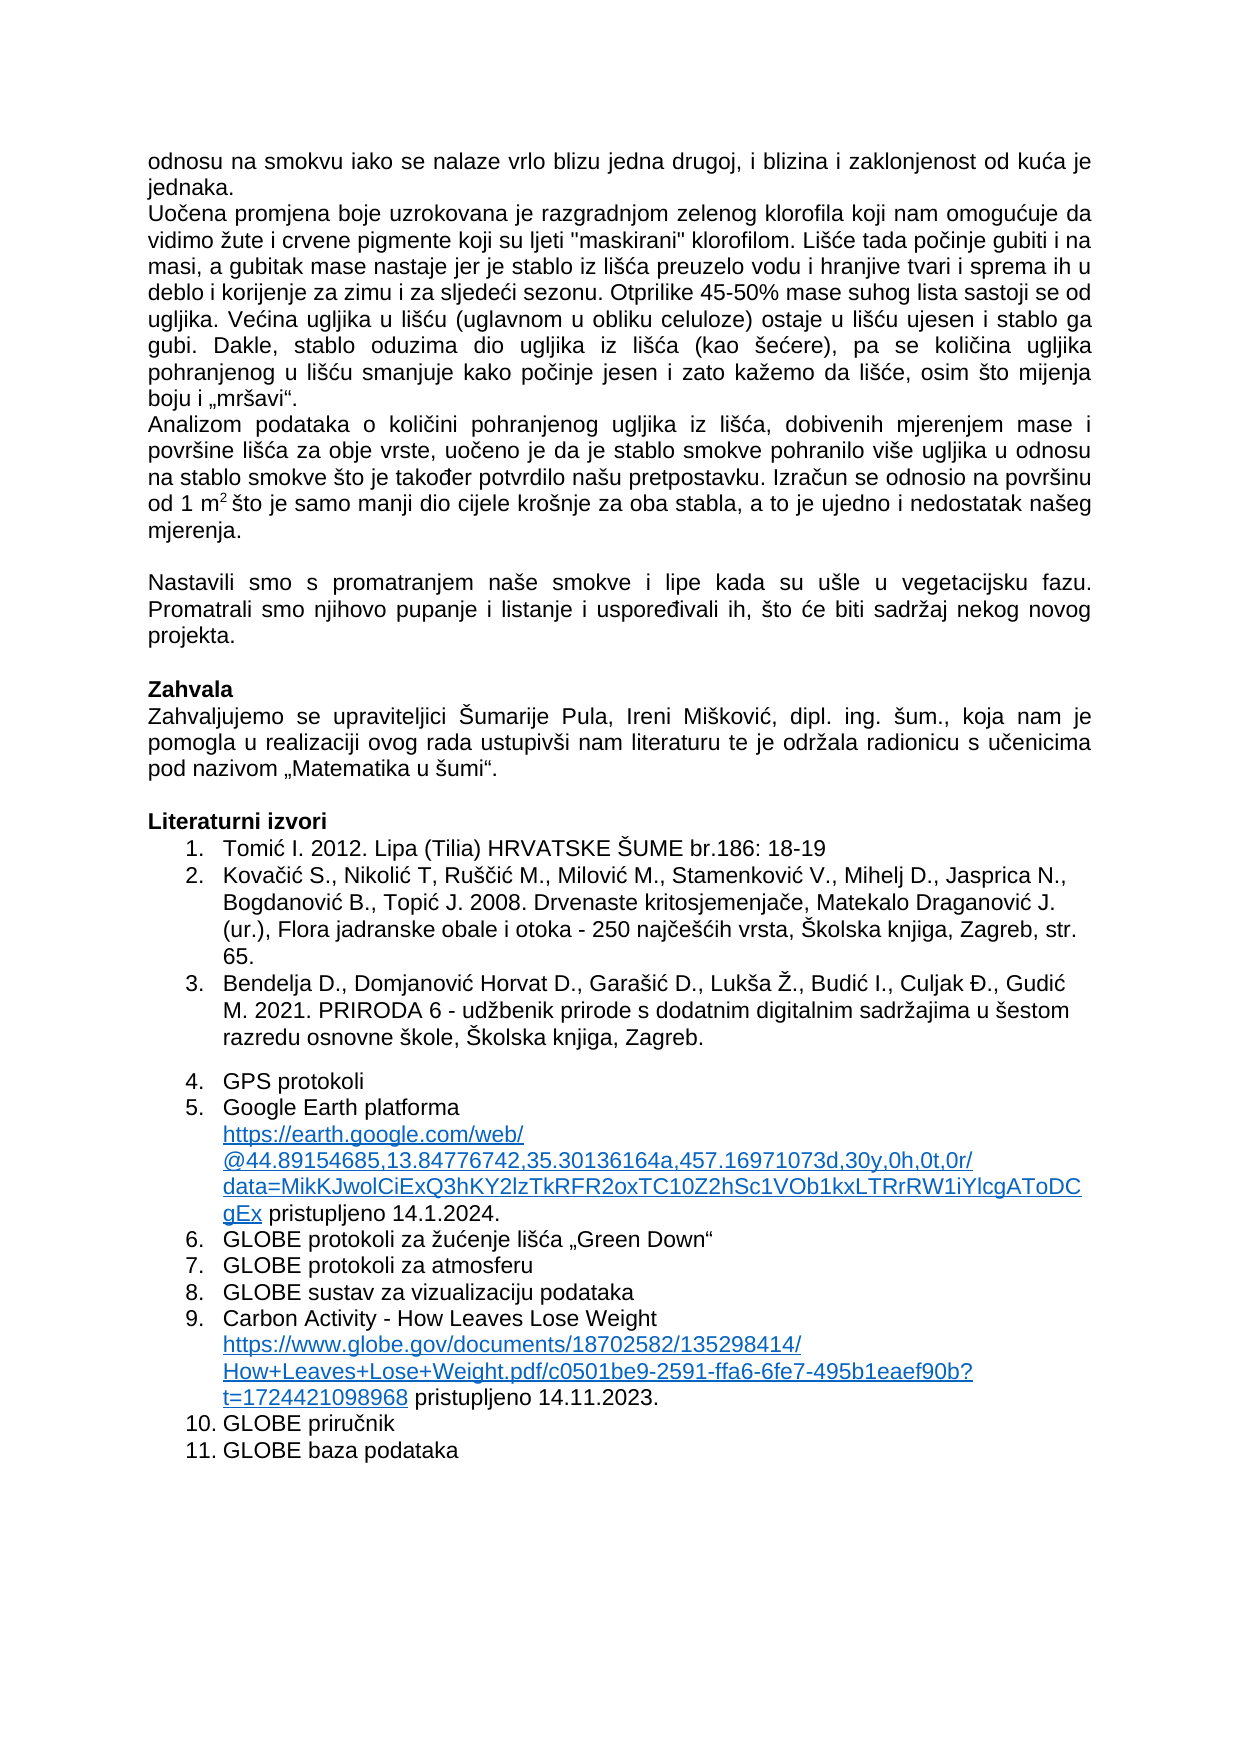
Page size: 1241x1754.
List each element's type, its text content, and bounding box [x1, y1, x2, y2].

list Carbon Activity - How Leaves Lose Weight [185, 1305, 1093, 1331]
text Literaturni izvori [148, 808, 1093, 834]
list GLOBE protokoli za žućenje lišća „Green Down“ [185, 1226, 1093, 1252]
list GPS protokoli [185, 1068, 1093, 1094]
text https://earth.google.com/web/@44.89154685,13.84776742,35.30136164a,457.16971073d,30y,0h,0t,0r/data=MikKJwolCiExQ3hKY2lzTkRFR2oxTC10Z2hSc1VOb1kxLTRrRW1iYlcgAToDCgEx pristupljeno 14.1.2024. [223, 1121, 1093, 1226]
text Uočena promjena boje uzrokovana je razgradnjom zelenog klorofila koji nam omogućuje da vidimo žute i crvene pigmente koji su ljeti "maskirani" klorofilom. Lišće tada počinje gubiti i na masi, a gubitak mase nastaje jer je stablo iz lišća preuzelo vodu i hranjive tvari i sprema ih u deblo i korijenje za zimu i za sljedeći sezonu. Otprilike 45-50% mase suhog lista sastoji se od ugljika. Većina ugljika u lišću (uglavnom u obliku celuloze) ostaje u lišću ujesen i stablo ga gubi. Dakle, stablo oduzima dio ugljika iz lišća (kao šećere), pa se količina ugljika pohranjenog u lišću smanjuje kako počinje jesen i zato kažemo da lišće, osim što mijenja boju i „mršavi“. [148, 200, 1093, 411]
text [148, 148, 1093, 200]
text https://www.globe.gov/documents/18702582/135298414/How+Leaves+Lose+Weight.pdf/c0501be9-2591-ffa6-6fe7-495b1eaef90b?t=1724421098968 pristupljeno 14.11.2023. [223, 1331, 1093, 1410]
list GLOBE priručnik [185, 1410, 1093, 1437]
list GLOBE sustav za vizualizaciju podataka [185, 1279, 1093, 1305]
list Bendelja D., Domjanović Horvat D., Garašić D., Lukša Ž., Budić I., Culjak Đ., Gudić M. 2021. PRIRODA 6 - udžbenik prirode s dodatnim digitalnim sadržajima u šestom razredu osnovne škole, Školska knjiga, Zagreb. [185, 970, 1093, 1050]
list Tomić I. 2012. Lipa (Tilia) HRVATSKE ŠUME br.186: 18-19 [185, 834, 1093, 861]
list GLOBE protokoli za atmosferu [185, 1252, 1093, 1279]
text Zahvala [148, 676, 1093, 703]
list GLOBE baza podataka [185, 1437, 1093, 1463]
list Kovačić S., Nikolić T, Ruščić M., Milović M., Stamenković V., Mihelj D., Jasprica N., Bogdanović B., Topić J. 2008. Drvenaste kritosjemenjače, Matekalo Draganović J. (ur.), Flora jadranske obale i otoka - 250 najčešćih vrsta, Školska knjiga, Zagreb, str. 65. [185, 862, 1093, 969]
text Analizom podataka o količini pohranjenog ugljika iz lišća, dobivenih mjerenjem mase i površine lišća za obje vrste, uočeno je da je stablo smokve pohranilo više ugljika u odnosu na stablo smokve što je također potvrdilo našu pretpostavku. Izračun se odnosio na površinu od 1 m2 što je samo manji dio cijele krošnje za oba stabla, a to je ujedno i nedostatak našeg mjerenja. [148, 411, 1093, 543]
text Zahvaljujemo se upraviteljici Šumarije Pula, Ireni Mišković, dipl. ing. šum., koja nam je pomogla u realizaciji ovog rada ustupivši nam literaturu te je održala radionicu s učenicima pod nazivom „Matematika u šumi“. [148, 703, 1093, 782]
text Nastavili smo s promatranjem naše smokve i lipe kada su ušle u vegetacijsku fazu. Promatrali smo njihovo pupanje i listanje i uspoređivali ih, što će biti sadržaj nekog novog projekta. [148, 569, 1093, 648]
list Google Earth platforma [185, 1094, 1093, 1121]
